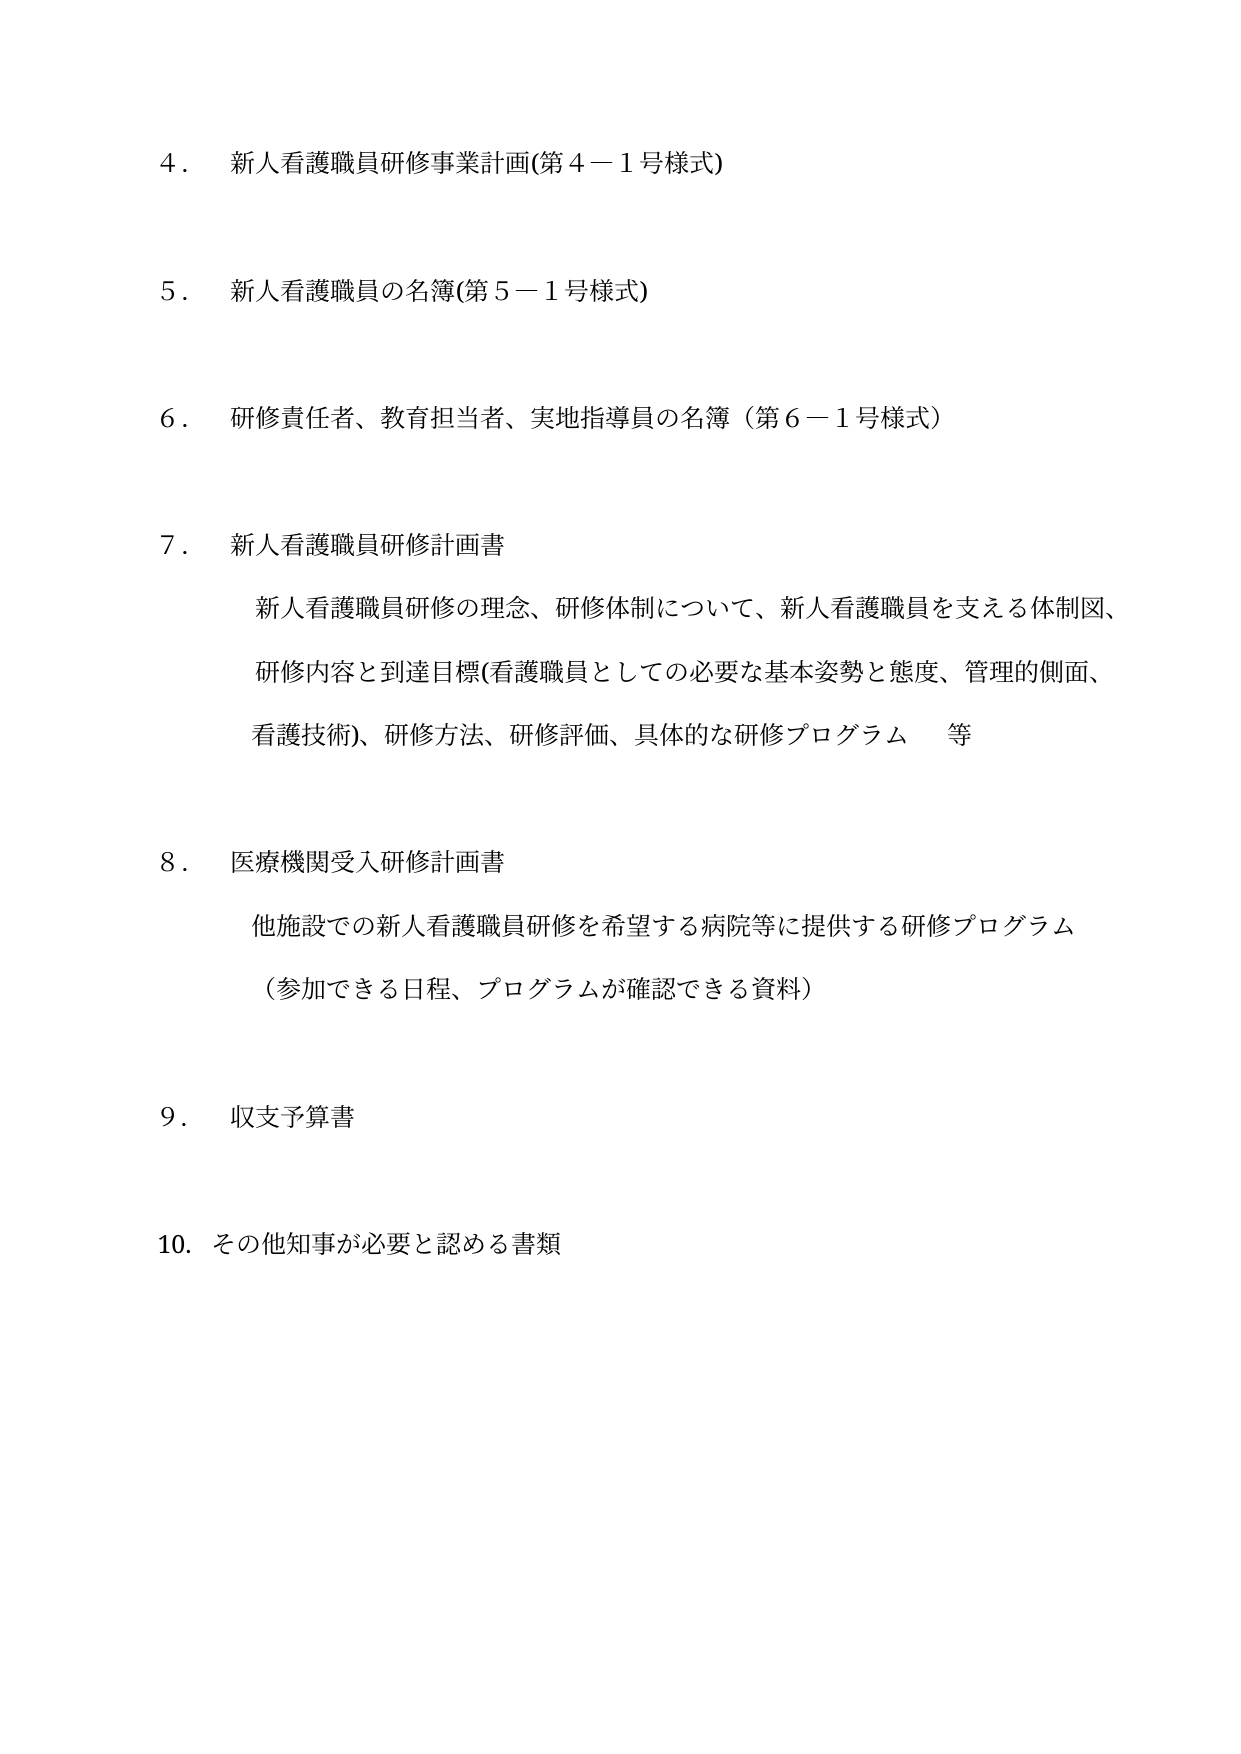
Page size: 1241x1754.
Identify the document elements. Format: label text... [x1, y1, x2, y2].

text 看護技術)、研修方法、研修評価、具体的な研修プログラム 等 [88, 702, 1122, 766]
list 研修責任者、教育担当者、実地指導員の名簿（第６―１号様式） [156, 384, 1122, 448]
list 医療機関受入研修計画書 [156, 829, 1122, 893]
list 新人看護職員研修事業計画(第４―１号様式) [156, 130, 1122, 194]
text 10. その他知事が必要と認める書類 [45, 1211, 1122, 1274]
text （参加できる日程、プログラムが確認できる資料） [88, 956, 1122, 1020]
list 収支予算書 [156, 1083, 1122, 1147]
text 新人看護職員研修の理念、研修体制について、新人看護職員を支える体制図、 [118, 575, 1122, 639]
text 他施設での新人看護職員研修を希望する病院等に提供する研修プログラム [88, 893, 1122, 956]
list 新人看護職員研修計画書 [156, 512, 1122, 575]
text 研修内容と到達目標(看護職員としての必要な基本姿勢と態度、管理的側面、 [118, 639, 1122, 702]
list 新人看護職員の名簿(第５―１号様式) [156, 257, 1122, 321]
